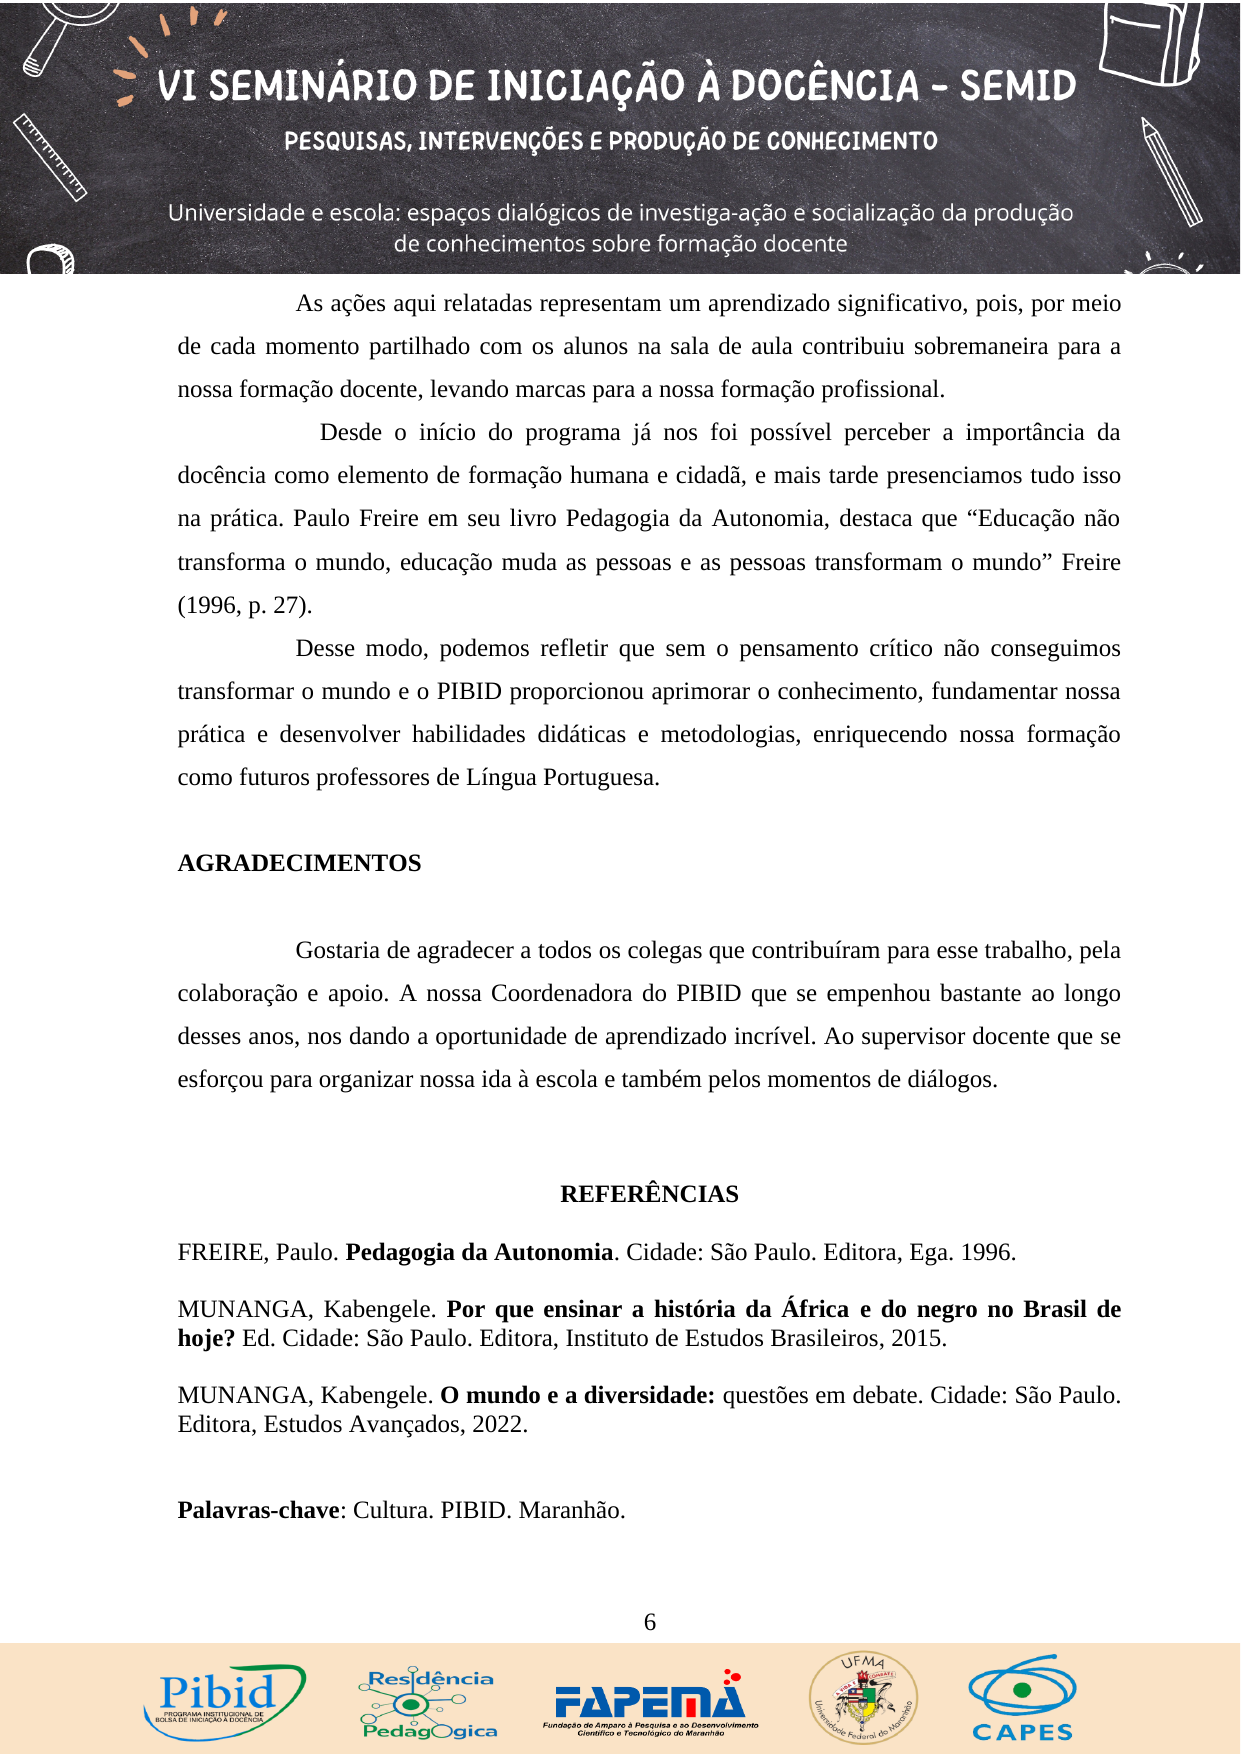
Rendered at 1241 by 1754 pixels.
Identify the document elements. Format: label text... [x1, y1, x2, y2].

text Palavras-chave: Cultura. PIBID. Maranhão. [177, 1495, 1122, 1524]
text MUNANGA, Kabengele. O mundo e a diversidade: questões em debate. Cidade: São Paulo. Editora, Estudos Avançados, 2022. [177, 1380, 1122, 1438]
text AGRADECIMENTOS [177, 848, 1122, 877]
text Desde o início do programa já nos foi possível perceber a importância da docência como elemento de formação humana e cidadã, e mais tarde presenciamos tudo isso na prática. Paulo Freire em seu livro Pedagogia da Autonomia, destaca que “Educação não transforma o mundo, educação muda as pessoas e as pessoas transformam o mundo” Freire (1996, p. 27). [177, 417, 1122, 618]
text REFERÊNCIAS [177, 1179, 1122, 1208]
picture [0, 3, 1241, 274]
text Gostaria de agradecer a todos os colegas que contribuíram para esse trabalho, pela colaboração e apoio. A nossa Coordenadora do PIBID que se empenhou bastante ao longo desses anos, nos dando a oportunidade de aprendizado incrível. Ao supervisor docente que se esforçou para organizar nossa ida à escola e também pelos momentos de diálogos. [177, 935, 1122, 1093]
text As ações aqui relatadas representam um aprendizado significativo, pois, por meio de cada momento partilhado com os alunos na sala de aula contribuiu sobremaneira para a nossa formação docente, levando marcas para a nossa formação profissional. [177, 235, 1122, 403]
text Desse modo, podemos refletir que sem o pensamento crítico não conseguimos transformar o mundo e o PIBID proporcionou aprimorar o conhecimento, fundamentar nossa prática e desenvolver habilidades didáticas e metodologias, enriquecendo nossa formação como futuros professores de Língua Portuguesa. [177, 633, 1122, 791]
text MUNANGA, Kabengele. Por que ensinar a história da África e do negro no Brasil de hoje? Ed. Cidade: São Paulo. Editora, Instituto de Estudos Brasileiros, 2015. [177, 1294, 1122, 1352]
picture [0, 1643, 1241, 1754]
text FREIRE, Paulo. Pedagogia da Autonomia. Cidade: São Paulo. Editora, Ega. 1996. [177, 1237, 1122, 1265]
